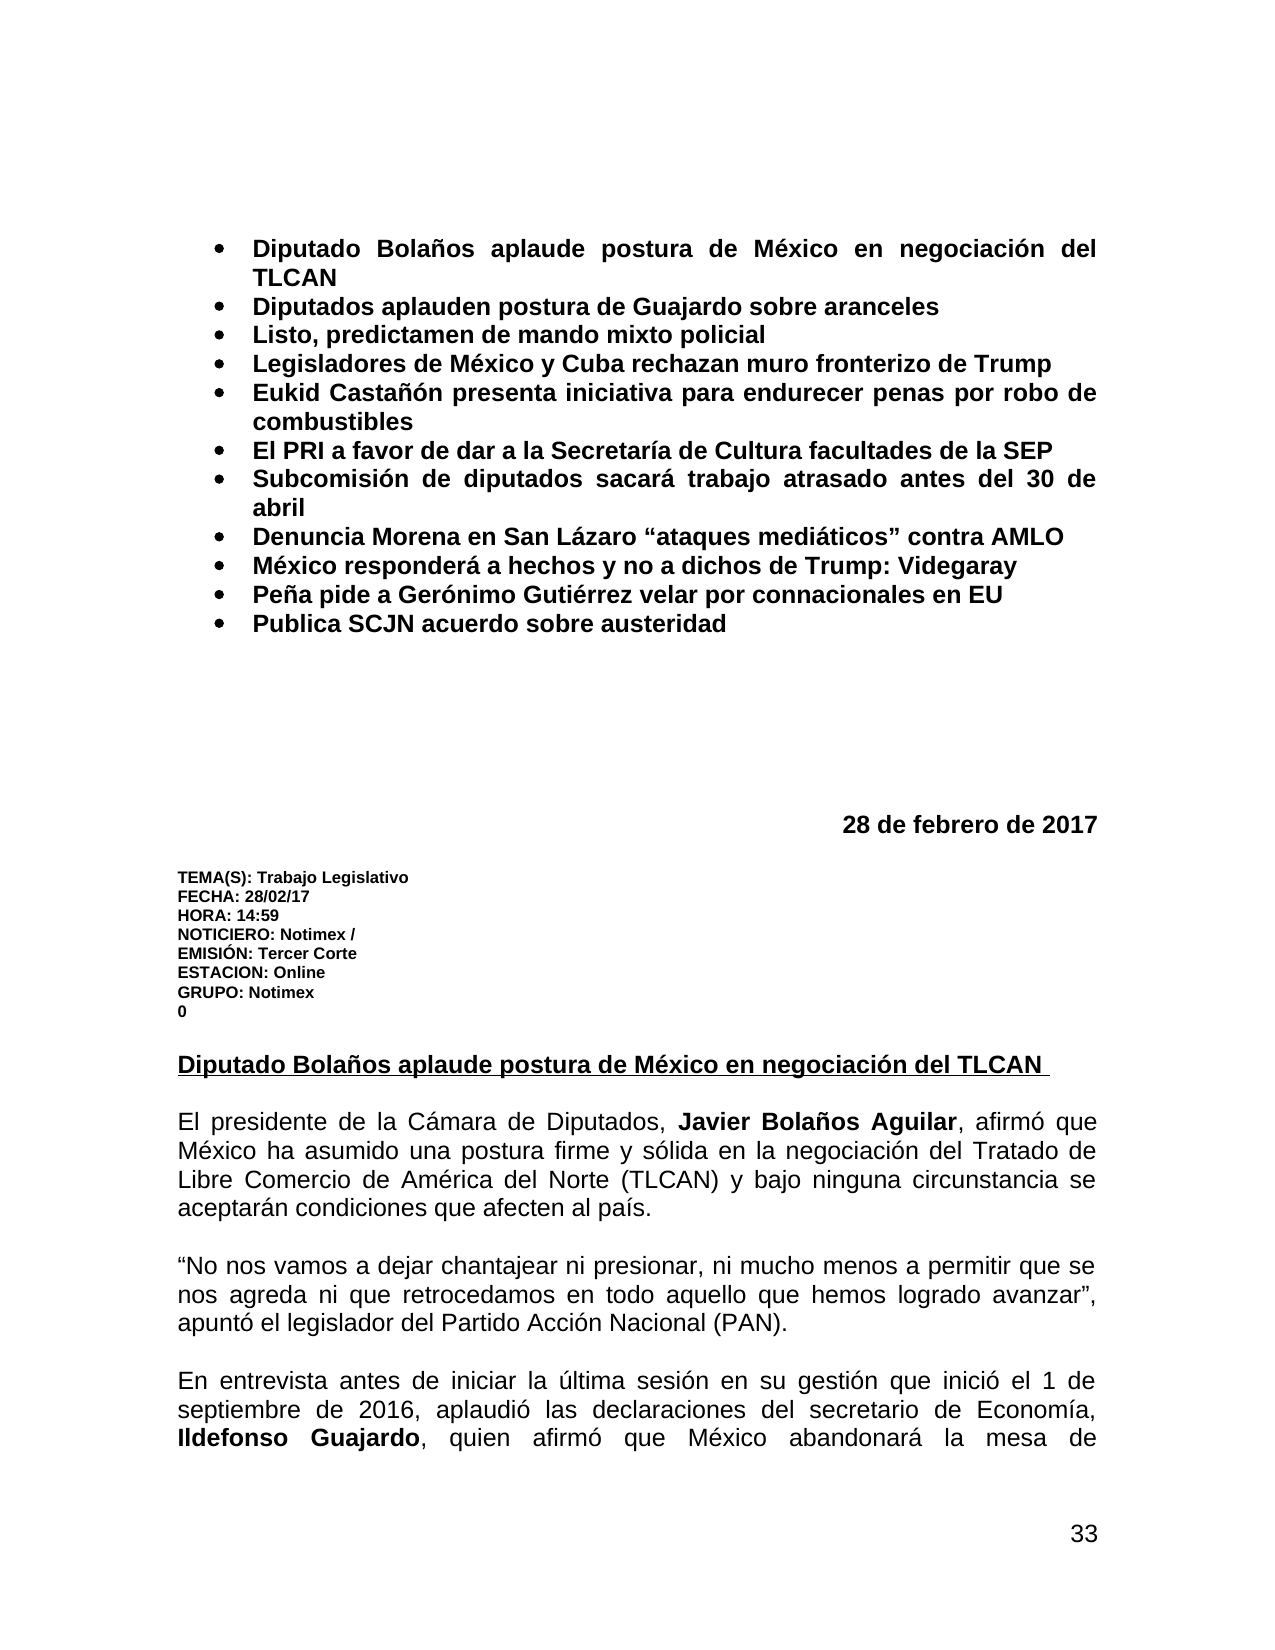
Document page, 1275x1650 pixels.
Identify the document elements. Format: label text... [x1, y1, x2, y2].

text 28 de febrero de 2017 [177, 810, 1098, 839]
list El PRI a favor de dar a la Secretaría de Cultura facultades de la SEP [215, 436, 1098, 464]
text EMISIÓN: Tercer Corte [177, 944, 1098, 963]
text 0 [177, 1002, 1098, 1021]
list Listo, predictamen de mando mixto policial [215, 320, 1098, 349]
list Peña pide a Gerónimo Gutiérrez velar por connacionales en EU [215, 580, 1098, 609]
list México responderá a hechos y no a dichos de Trump: Videgaray [215, 551, 1098, 580]
text El presidente de la Cámara de Diputados, Javier Bolaños Aguilar, afirmó que México ha asumido una postura firme y sólida en la negociación del Tratado de Libre Comercio de América del Norte (TLCAN) y bajo ninguna circunstancia se aceptarán condiciones que afecten al país. [177, 1107, 1098, 1222]
text TEMA(S): Trabajo Legislativo [177, 867, 1098, 887]
list Diputado Bolaños aplaude postura de México en negociación del TLCAN [215, 234, 1098, 291]
text GRUPO: Notimex [177, 982, 1098, 1002]
text Diputado Bolaños aplaude postura de México en negociación del TLCAN [177, 1049, 1098, 1078]
text HORA: 14:59 [177, 906, 1098, 925]
list Eukid Castañón presenta iniciativa para endurecer penas por robo de combustibles [215, 378, 1098, 436]
text FECHA: 28/02/17 [177, 887, 1098, 906]
list Diputados aplauden postura de Guajardo sobre aranceles [215, 291, 1098, 320]
text “No nos vamos a dejar chantajear ni presionar, ni mucho menos a permitir que se nos agreda ni que retrocedamos en todo aquello que hemos logrado avanzar”, apuntó el legislador del Partido Acción Nacional (PAN). [177, 1251, 1098, 1337]
list Legisladores de México y Cuba rechazan muro fronterizo de Trump [215, 349, 1098, 378]
list Subcomisión de diputados sacará trabajo atrasado antes del 30 de abril [215, 464, 1098, 522]
list Publica SCJN acuerdo sobre austeridad [215, 609, 1098, 637]
list Denuncia Morena en San Lázaro “ataques mediáticos” contra AMLO [215, 522, 1098, 551]
text NOTICIERO: Notimex / [177, 925, 1098, 944]
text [177, 1366, 1098, 1452]
text ESTACION: Online [177, 963, 1098, 982]
